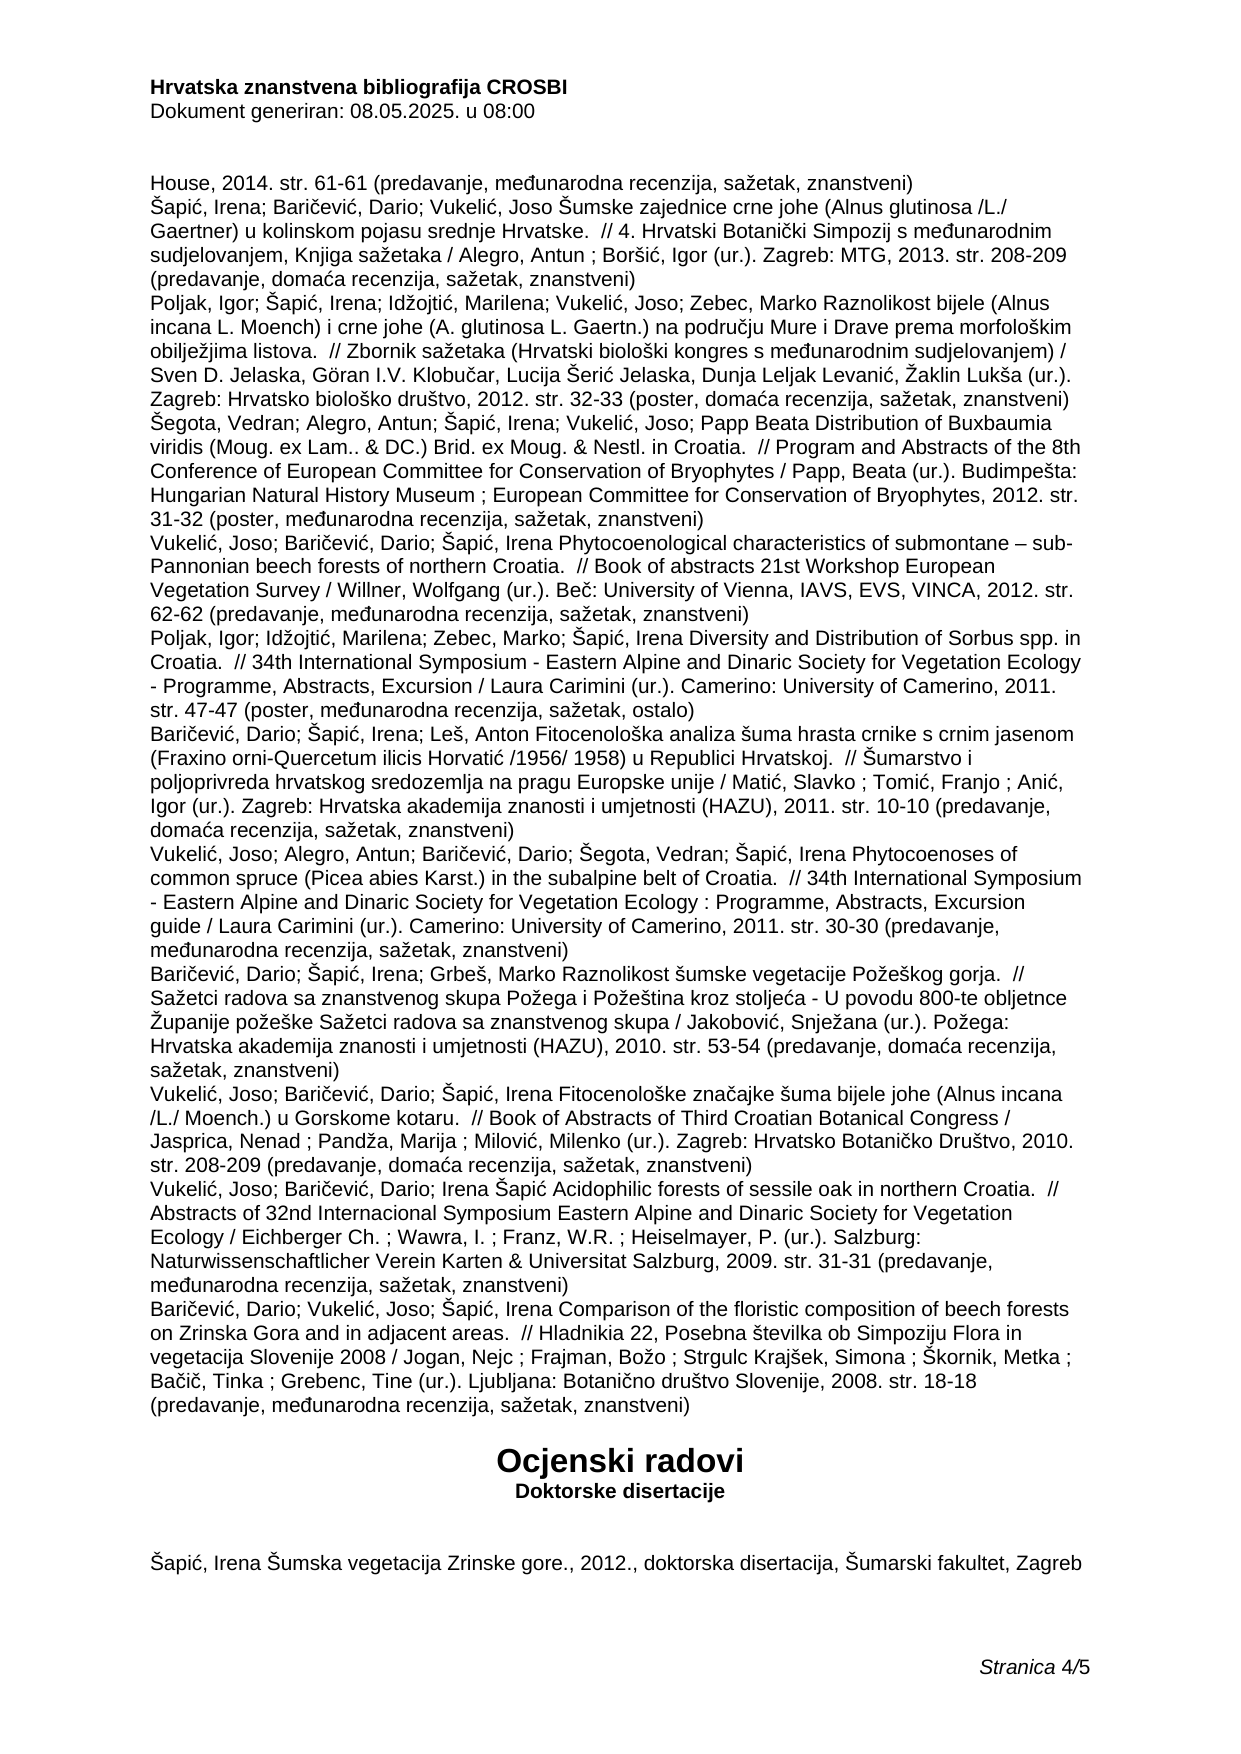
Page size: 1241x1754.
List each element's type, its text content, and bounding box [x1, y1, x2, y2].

text Poljak, Igor; Šapić, Irena; Idžojtić, Marilena; Vukelić, Joso; Zebec, Marko [150, 291, 1090, 411]
text Baričević, Dario; Šapić, Irena; Leš, Anton [150, 722, 1090, 842]
text Šegota, Vedran; Alegro, Antun; Šapić, Irena; Vukelić, Joso; Papp Beata [150, 411, 1090, 530]
text Vukelić, Joso; Baričević, Dario; Šapić, Irena [150, 1081, 1090, 1177]
text Šapić, Irena; Baričević, Dario; Vukelić, Joso [150, 195, 1090, 291]
text Vukelić, Joso; Baričević, Dario; Irena Šapić [150, 1177, 1090, 1297]
text Šapić, Irena [150, 1551, 1090, 1575]
text Vukelić, Joso; Alegro, Antun; Baričević, Dario; Šegota, Vedran; Šapić, Irena [150, 842, 1090, 962]
subtitle Ocjenski radovi [150, 1441, 1090, 1479]
text Baričević, Dario; Vukelić, Joso; Šapić, Irena [150, 1297, 1090, 1417]
text Poljak, Igor; Idžojtić, Marilena; Zebec, Marko; Šapić, Irena [150, 626, 1090, 722]
subtitle Doktorske disertacije [150, 1479, 1090, 1503]
text Baričević, Dario; Šapić, Irena; Grbeš, Marko [150, 962, 1090, 1081]
text Vukelić, Joso; Baričević, Dario; Šapić, Irena [150, 530, 1090, 626]
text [150, 171, 1090, 195]
